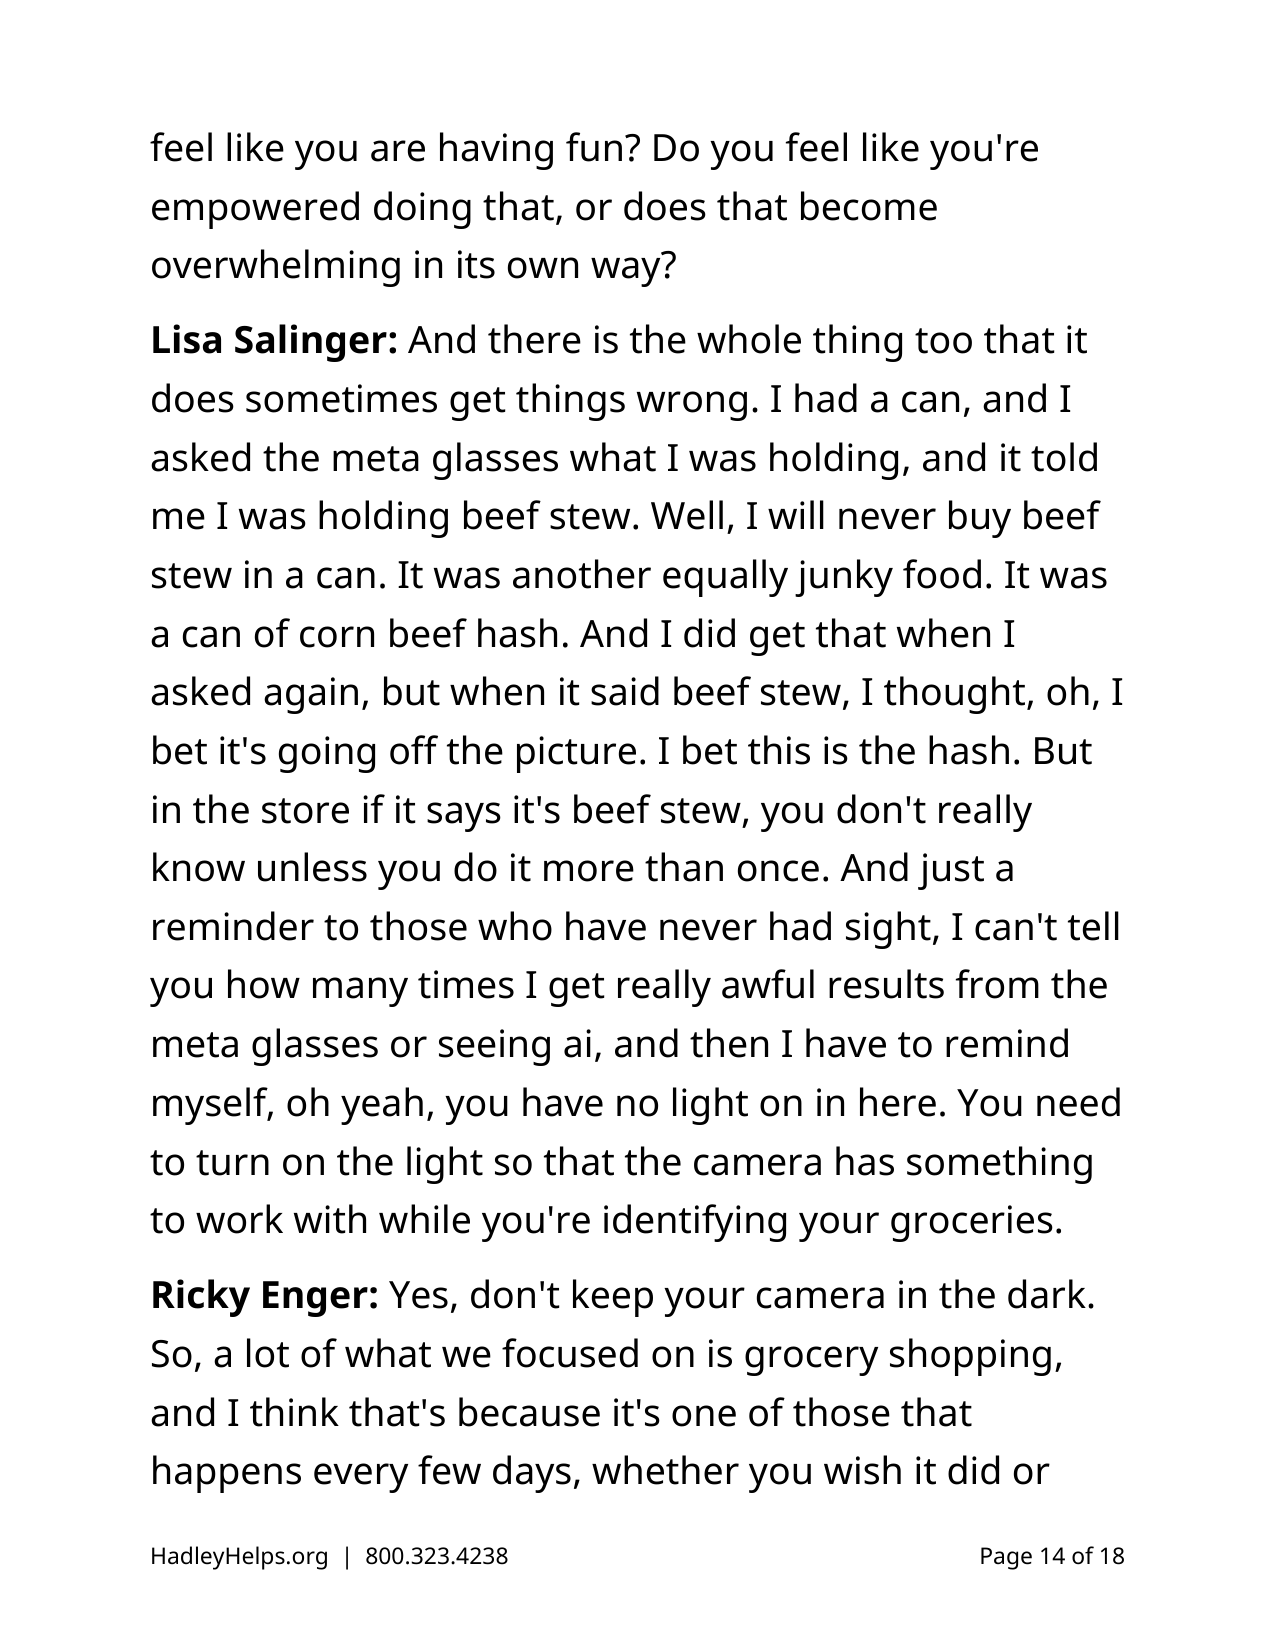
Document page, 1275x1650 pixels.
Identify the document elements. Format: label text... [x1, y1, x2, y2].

text Lisa Salinger: And there is the whole thing too that it does sometimes get things wrong. I had a can, and I asked the meta glasses what I was holding, and it told me I was holding beef stew. Well, I will never buy beef stew in a can. It was another equally junky food. It was a can of corn beef hash. And I did get that when I asked again, but when it said beef stew, I thought, oh, I bet it's going off the picture. I bet this is the hash. But in the store if it says it's beef stew, you don't really know unless you do it more than once. And just a reminder to those who have never had sight, I can't tell you how many times I get really awful results from the meta glasses or seeing ai, and then I have to remind myself, oh yeah, you have no light on in here. You need to turn on the light so that the camera has something to work with while you're identifying your groceries. [150, 314, 1125, 1244]
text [150, 121, 1125, 289]
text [150, 1269, 1125, 1496]
